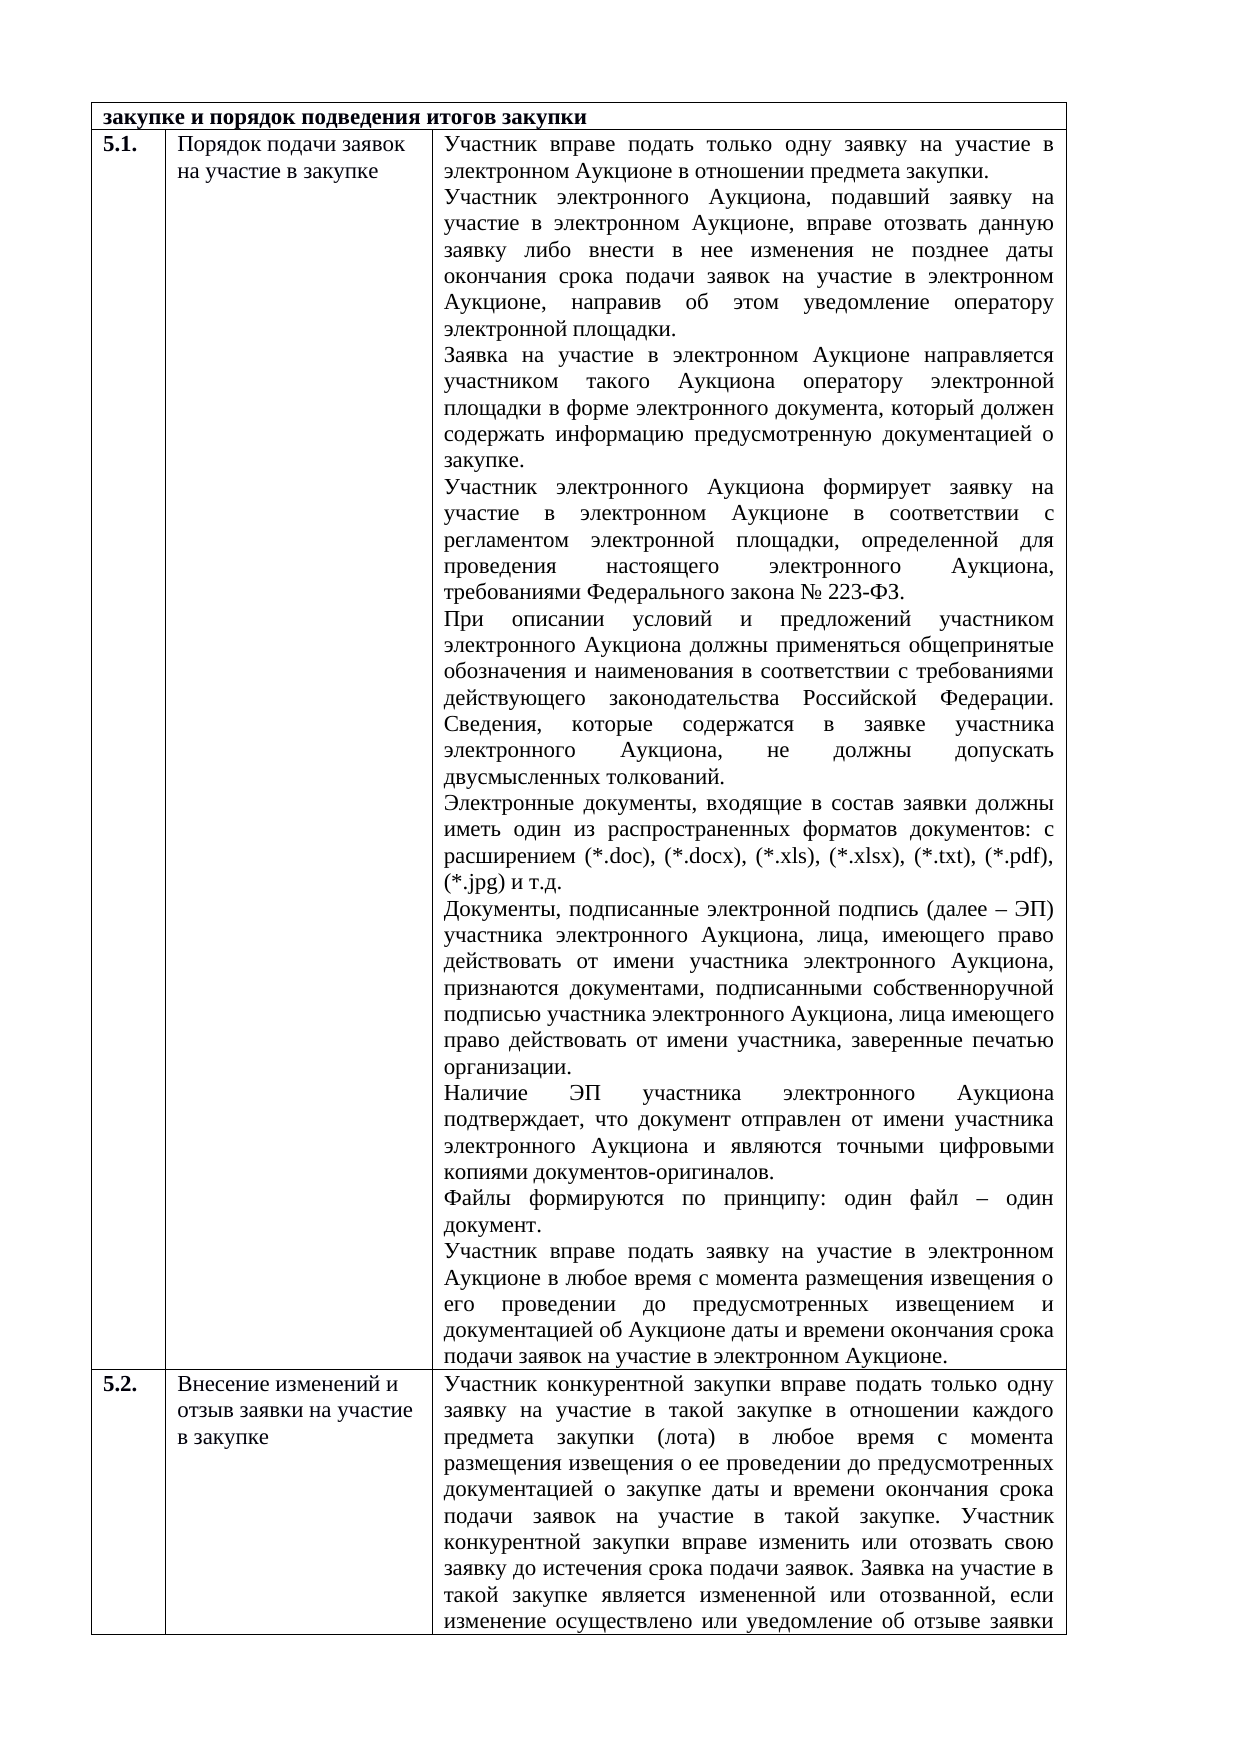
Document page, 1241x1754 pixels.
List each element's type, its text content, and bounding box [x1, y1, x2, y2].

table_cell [92, 103, 1066, 129]
table_cell 5.2. [92, 1370, 165, 1633]
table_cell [166, 1370, 432, 1633]
table_cell Участник вправе подать только одну заявку на участие в электронном Аукционе в отношении предмета закупки. Участник электронного Аукциона, подавший заявку на участие в электронном Аукционе, вправе отозвать данную заявку либо внести в нее изменения не позднее даты окончания срока подачи заявок на участие в электронном Аукционе, направив об этом уведомление оператору электронной площадки. Заявка на участие в электронном Аукционе направляется участником такого Аукциона оператору электронной площадки в форме электронного документа, который должен содержать информацию предусмотренную документацией о закупке. Участник электронного Аукциона формирует заявку на участие в электронном Аукционе в соответствии с регламентом электронной площадки, определенной для проведения настоящего электронного Аукциона, требованиями Федерального закона № 223-ФЗ. При описании условий и предложений участником электронного Аукциона должны применяться общепринятые обозначения и наименования в соответствии с требованиями действующего законодательства Российской Федерации. Сведения, которые содержатся в заявке участника электронного Аукциона, не должны допускать двусмысленных толкований. Электронные документы, входящие в состав заявки должны иметь один из распространенных форматов документов: с расширением (*.doc), (*.docx), (*.xls), (*.xlsx), (*.txt), (*.pdf), (*.jpg) и т.д. Документы, подписанные электронной подпись (далее – ЭП) участника электронного Аукциона, лица, имеющего право действовать от имени участника электронного Аукциона, признаются документами, подписанными собственноручной подписью участника электронного Аукциона, лица имеющего право действовать от имени участника, заверенные печатью организации. Наличие ЭП участника электронного Аукциона подтверждает, что документ отправлен от имени участника электронного Аукциона и являются точными цифровыми копиями документов-оригиналов. Файлы формируются по принципу: один файл – один документ. Участник вправе подать заявку на участие в электронном Аукционе в любое время с момента размещения извещения о его проведении до предусмотренных извещением и документацией об Аукционе даты и времени окончания срока подачи заявок на участие в электронном Аукционе. [433, 130, 1066, 1369]
table_cell 5.1. [92, 130, 165, 1369]
table_cell Порядок подачи заявок на участие в закупке [166, 130, 432, 1369]
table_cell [433, 1370, 1066, 1633]
